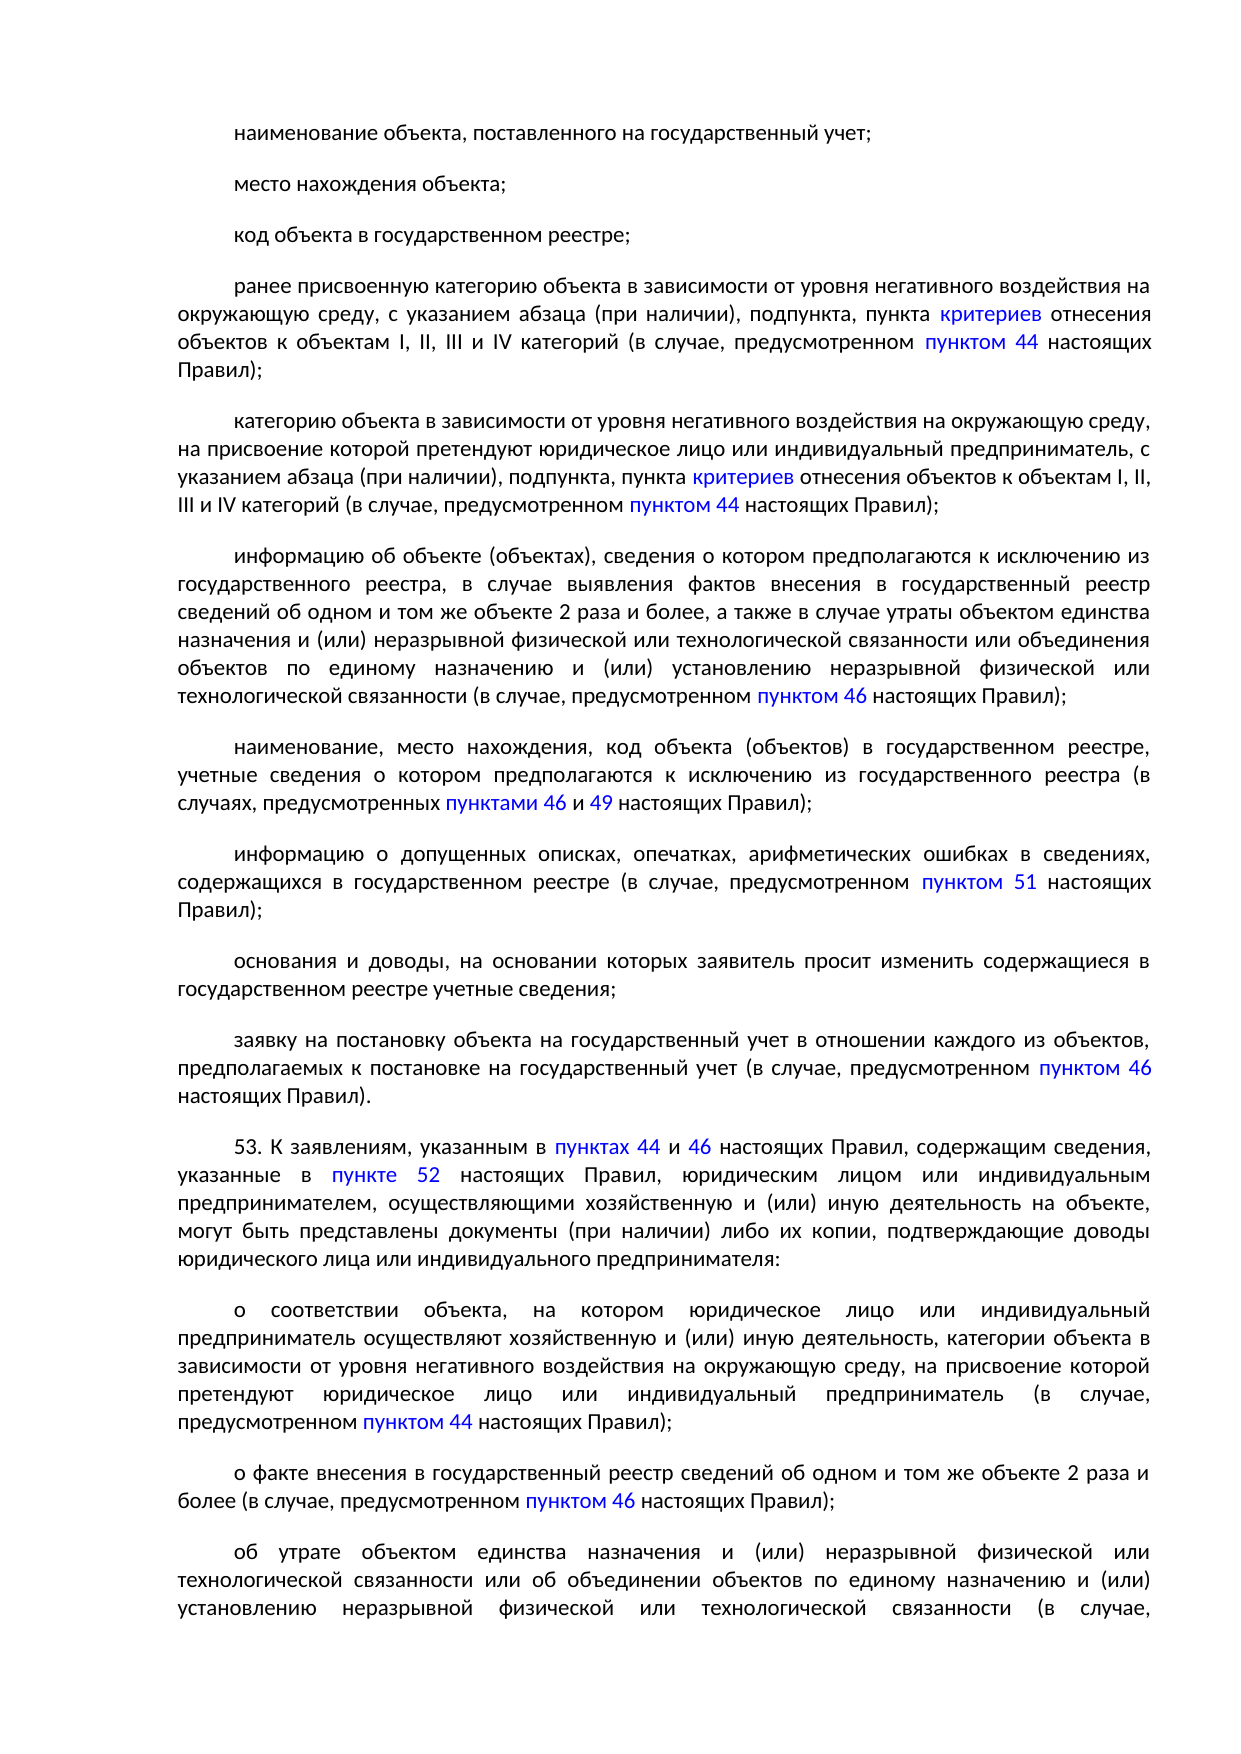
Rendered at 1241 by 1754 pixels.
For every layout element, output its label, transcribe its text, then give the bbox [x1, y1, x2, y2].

text 53. К заявлениям, указанным в пунктах 44 и 46 настоящих Правил, содержащим сведения, указанные в пункте 52 настоящих Правил, юридическим лицом или индивидуальным предпринимателем, осуществляющими хозяйственную и (или) иную деятельность на объекте, могут быть представлены документы (при наличии) либо их копии, подтверждающие доводы юридического лица или индивидуального предпринимателя: [177, 1132, 1152, 1272]
text о соответствии объекта, на котором юридическое лицо или индивидуальный предприниматель осуществляют хозяйственную и (или) иную деятельность, категории объекта в зависимости от уровня негативного воздействия на окружающую среду, на присвоение которой претендуют юридическое лицо или индивидуальный предприниматель (в случае, предусмотренном пунктом 44 настоящих Правил); [177, 1295, 1152, 1435]
text информацию об объекте (объектах), сведения о котором предполагаются к исключению из государственного реестра, в случае выявления фактов внесения в государственный реестр сведений об одном и том же объекте 2 раза и более, а также в случае утраты объектом единства назначения и (или) неразрывной физической или технологической связанности или объединения объектов по единому назначению и (или) установлению неразрывной физической или технологической связанности (в случае, предусмотренном пунктом 46 настоящих Правил); [177, 541, 1152, 709]
text место нахождения объекта; [177, 169, 1152, 197]
text заявку на постановку объекта на государственный учет в отношении каждого из объектов, предполагаемых к постановке на государственный учет (в случае, предусмотренном пунктом 46 настоящих Правил). [177, 1025, 1152, 1109]
text о факте внесения в государственный реестр сведений об одном и том же объекте 2 раза и более (в случае, предусмотренном пунктом 46 настоящих Правил); [177, 1458, 1152, 1514]
text категорию объекта в зависимости от уровня негативного воздействия на окружающую среду, на присвоение которой претендуют юридическое лицо или индивидуальный предприниматель, с указанием абзаца (при наличии), подпункта, пункта критериев отнесения объектов к объектам I, II, III и IV категорий (в случае, предусмотренном пунктом 44 настоящих Правил); [177, 406, 1152, 518]
text информацию о допущенных описках, опечатках, арифметических ошибках в сведениях, содержащихся в государственном реестре (в случае, предусмотренном пунктом 51 настоящих Правил); [177, 839, 1152, 923]
text ранее присвоенную категорию объекта в зависимости от уровня негативного воздействия на окружающую среду, с указанием абзаца (при наличии), подпункта, пункта критериев отнесения объектов к объектам I, II, III и IV категорий (в случае, предусмотренном пунктом 44 настоящих Правил); [177, 271, 1152, 383]
text наименование объекта, поставленного на государственный учет; [177, 118, 1152, 146]
text код объекта в государственном реестре; [177, 220, 1152, 248]
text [177, 1537, 1152, 1621]
text основания и доводы, на основании которых заявитель просит изменить содержащиеся в государственном реестре учетные сведения; [177, 946, 1152, 1002]
text наименование, место нахождения, код объекта (объектов) в государственном реестре, учетные сведения о котором предполагаются к исключению из государственного реестра (в случаях, предусмотренных пунктами 46 и 49 настоящих Правил); [177, 732, 1152, 816]
